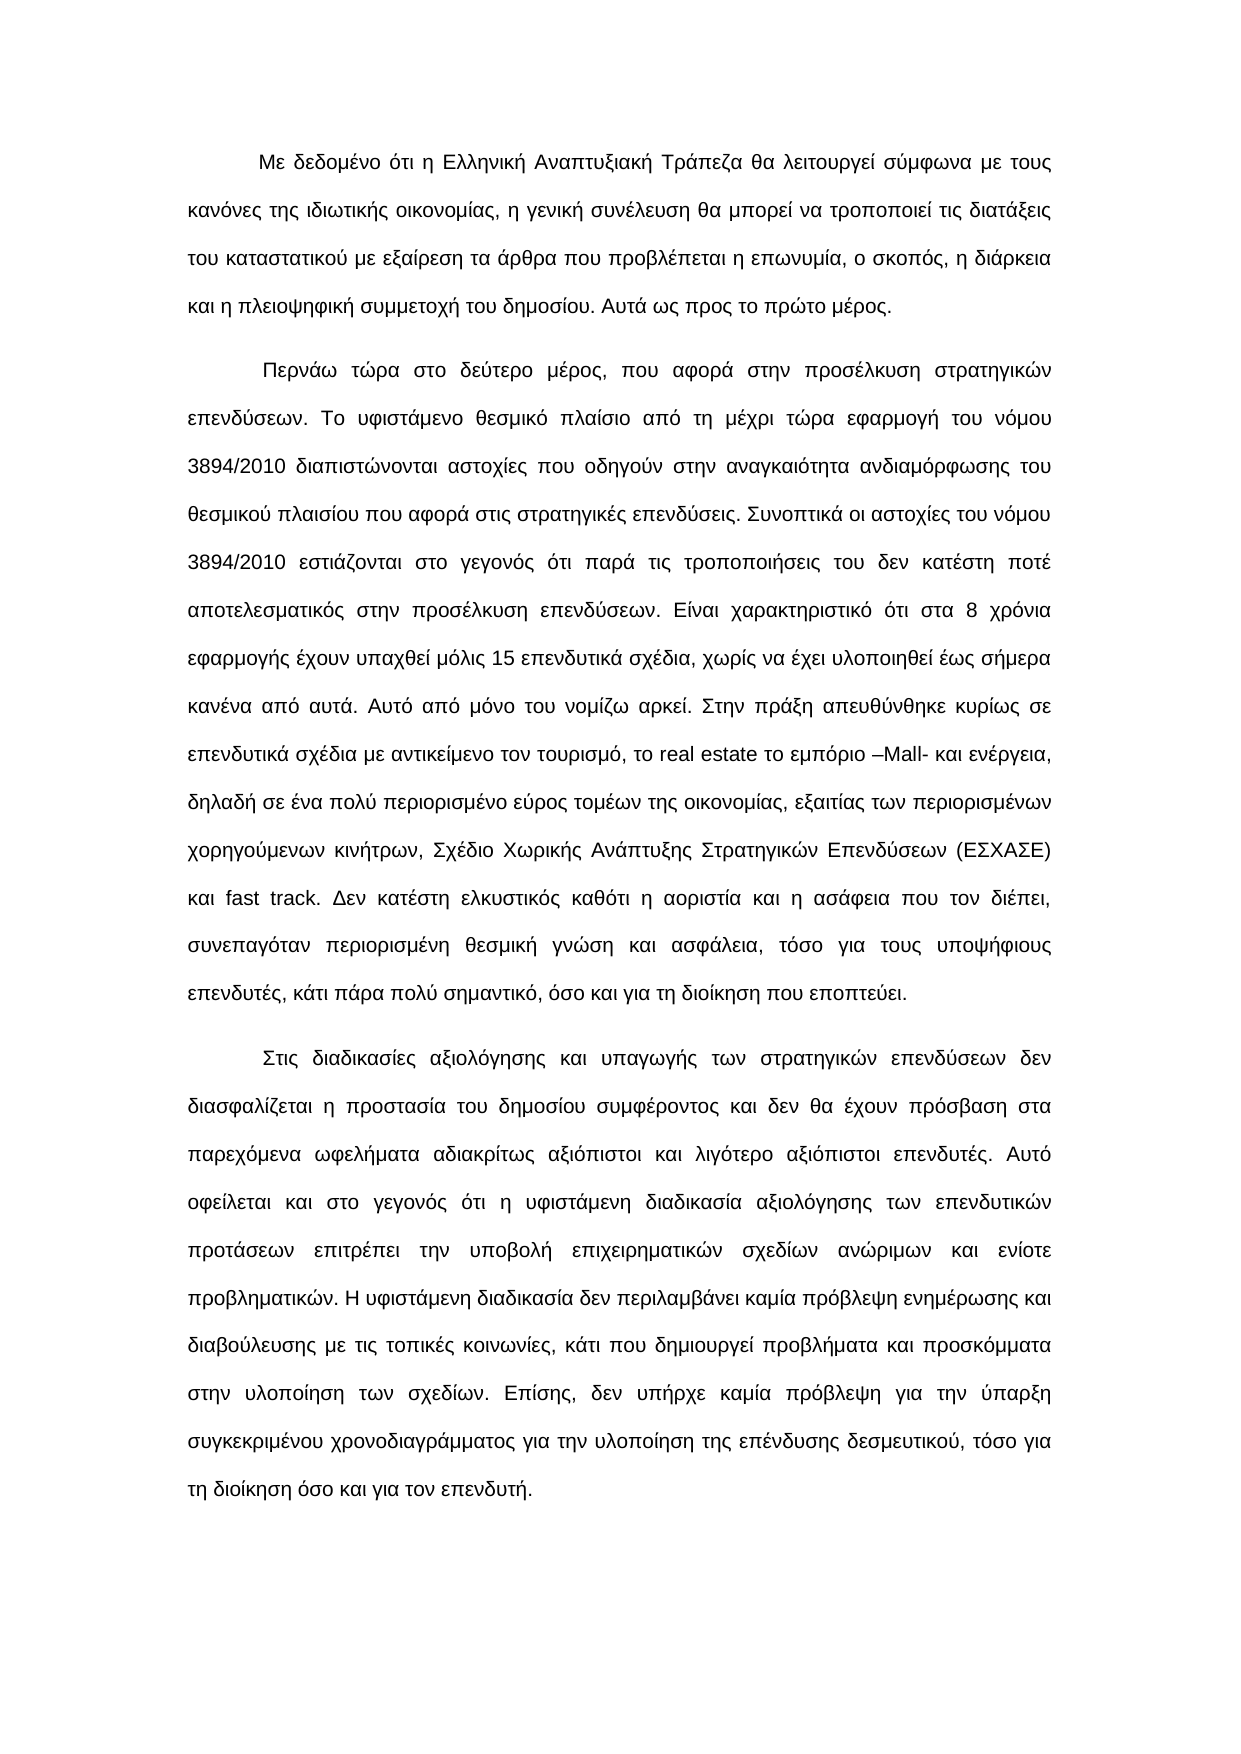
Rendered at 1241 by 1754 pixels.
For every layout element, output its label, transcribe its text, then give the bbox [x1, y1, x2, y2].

text Με δεδομένο ότι η Ελληνική Αναπτυξιακή Τράπεζα θα λειτουργεί σύμφωνα με τους κανόνες της ιδιωτικής οικονομίας, η γενική συνέλευση θα μπορεί να τροποποιεί τις διατάξεις του καταστατικού με εξαίρεση τα άρθρα που προβλέπεται η επωνυμία, ο σκοπός, η διάρκεια και η πλειοψηφική συμμετοχή του δημοσίου. Αυτά ως προς το πρώτο μέρος. [187, 150, 1053, 318]
text Στις διαδικασίες αξιολόγησης και υπαγωγής των στρατηγικών επενδύσεων δεν διασφαλίζεται η προστασία του δημοσίου συμφέροντος και δεν θα έχουν πρόσβαση στα παρεχόμενα ωφελήματα αδιακρίτως αξιόπιστοι και λιγότερο αξιόπιστοι επενδυτές. Αυτό οφείλεται και στο γεγονός ότι η υφιστάμενη διαδικασία αξιολόγησης των επενδυτικών προτάσεων επιτρέπει την υποβολή επιχειρηματικών σχεδίων ανώριμων και ενίοτε προβληματικών. Η υφιστάμενη διαδικασία δεν περιλαμβάνει καμία πρόβλεψη ενημέρωσης και διαβούλευσης με τις τοπικές κοινωνίες, κάτι που δημιουργεί προβλήματα και προσκόμματα στην υλοποίηση των σχεδίων. Επίσης, δεν υπήρχε καμία πρόβλεψη για την ύπαρξη συγκεκριμένου χρονοδιαγράμματος για την υλοποίηση της επένδυσης δεσμευτικού, τόσο για τη διοίκηση όσο και για τον επενδυτή. [187, 1046, 1053, 1501]
text Περνάω τώρα στο δεύτερο μέρος, που αφορά στην προσέλκυση στρατηγικών επενδύσεων. Το υφιστάμενο θεσμικό πλαίσιο από τη μέχρι τώρα εφαρμογή του νόμου 3894/2010 διαπιστώνονται αστοχίες που οδηγούν στην αναγκαιότητα ανδιαμόρφωσης του θεσμικού πλαισίου που αφορά στις στρατηγικές επενδύσεις. Συνοπτικά οι αστοχίες του νόμου 3894/2010 εστιάζονται στο γεγονός ότι παρά τις τροποποιήσεις του δεν κατέστη ποτέ αποτελεσματικός στην προσέλκυση επενδύσεων. Είναι χαρακτηριστικό ότι στα 8 χρόνια εφαρμογής έχουν υπαχθεί μόλις 15 επενδυτικά σχέδια, χωρίς να έχει υλοποιηθεί έως σήμερα κανένα από αυτά. Αυτό από μόνο του νομίζω αρκεί. Στην πράξη απευθύνθηκε κυρίως σε επενδυτικά σχέδια με αντικείμενο τον τουρισμό, το real estate το εμπόριο –Mall- και ενέργεια, δηλαδή σε ένα πολύ περιορισμένο εύρος τομέων της οικονομίας, εξαιτίας των περιορισμένων χορηγούμενων κινήτρων, Σχέδιο Χωρικής Ανάπτυξης Στρατηγικών Επενδύσεων (ΕΣΧΑΣΕ) και fast track. Δεν κατέστη ελκυστικός καθότι η αοριστία και η ασάφεια που τον διέπει, συνεπαγόταν περιορισμένη θεσμική γνώση και ασφάλεια, τόσο για τους υποψήφιους επενδυτές, κάτι πάρα πολύ σημαντικό, όσο και για τη διοίκηση που εποπτεύει. [187, 358, 1053, 1005]
